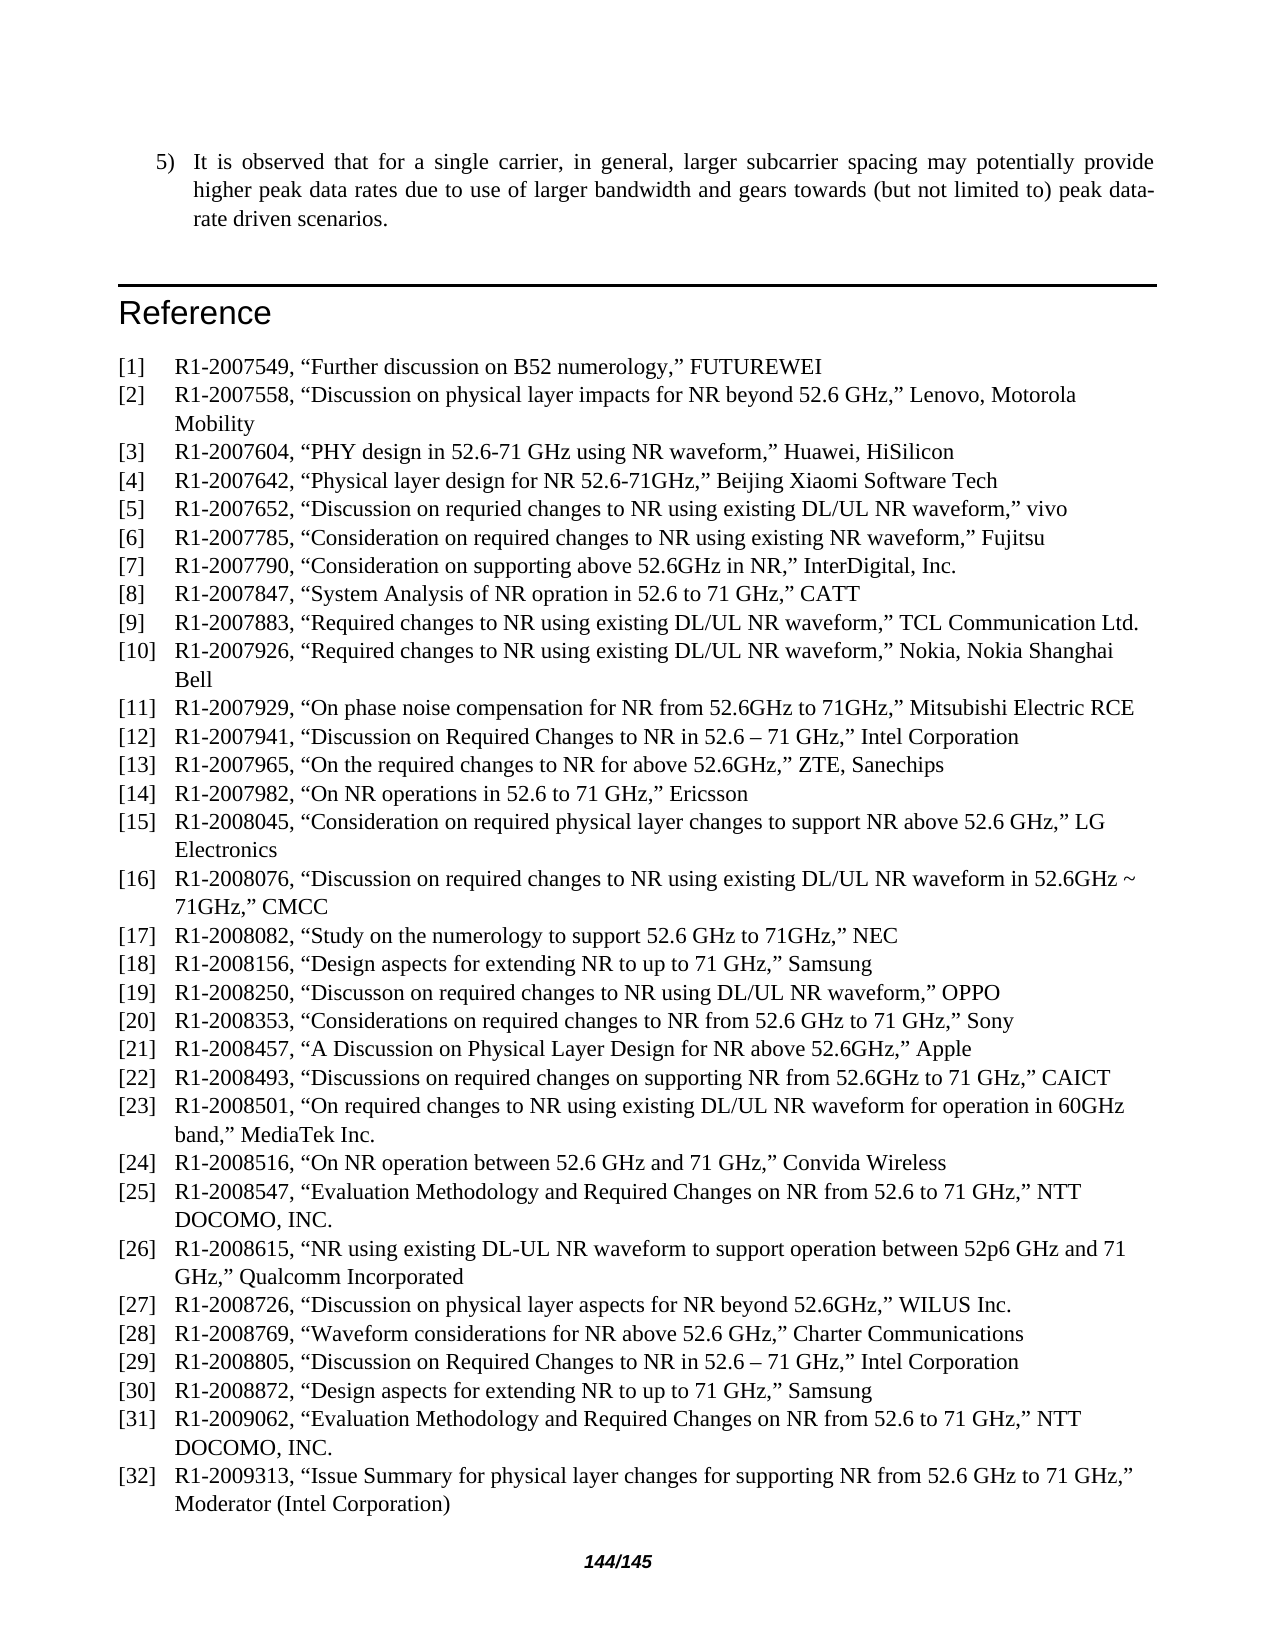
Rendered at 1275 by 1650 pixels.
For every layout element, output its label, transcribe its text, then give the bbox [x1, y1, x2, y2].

list R1-2008516, “On NR operation between 52.6 GHz and 71 GHz,” Convida Wireless [118, 1149, 1157, 1176]
list R1-2007982, “On NR operations in 52.6 to 71 GHz,” Ericsson [118, 779, 1157, 806]
list R1-2008045, “Consideration on required physical layer changes to support NR above 52.6 GHz,” LG Electronics [118, 808, 1157, 863]
list R1-2007558, “Discussion on physical layer impacts for NR beyond 52.6 GHz,” Lenovo, Motorola Mobility [118, 381, 1157, 436]
list R1-2009313, “Issue Summary for physical layer changes for supporting NR from 52.6 GHz to 71 GHz,” Moderator (Intel Corporation) [118, 1462, 1157, 1517]
list R1-2008457, “A Discussion on Physical Layer Design for NR above 52.6GHz,” Apple [118, 1036, 1157, 1062]
list R1-2008082, “Study on the numerology to support 52.6 GHz to 71GHz,” NEC [118, 922, 1157, 948]
list R1-2008769, “Waveform considerations for NR above 52.6 GHz,” Charter Communications [118, 1320, 1157, 1346]
list R1-2007604, “PHY design in 52.6-71 GHz using NR waveform,” Huawei, HiSilicon [118, 438, 1157, 465]
list R1-2008501, “On required changes to NR using existing DL/UL NR waveform for operation in 60GHz band,” MediaTek Inc. [118, 1092, 1157, 1147]
list R1-2009062, “Evaluation Methodology and Required Changes on NR from 52.6 to 71 GHz,” NTT DOCOMO, INC. [118, 1405, 1157, 1460]
subtitle Reference [118, 287, 1157, 331]
list R1-2007965, “On the required changes to NR for above 52.6GHz,” ZTE, Sanechips [118, 751, 1157, 777]
list R1-2008076, “Discussion on required changes to NR using existing DL/UL NR waveform in 52.6GHz ~ 71GHz,” CMCC [118, 865, 1157, 920]
list R1-2008250, “Discusson on required changes to NR using DL/UL NR waveform,” OPPO [118, 979, 1157, 1005]
list R1-2007847, “System Analysis of NR opration in 52.6 to 71 GHz,” CATT [118, 581, 1157, 607]
list R1-2007652, “Discussion on requried changes to NR using existing DL/UL NR waveform,” vivo [118, 495, 1157, 522]
list R1-2007926, “Required changes to NR using existing DL/UL NR waveform,” Nokia, Nokia Shanghai Bell [118, 637, 1157, 692]
list R1-2008547, “Evaluation Methodology and Required Changes on NR from 52.6 to 71 GHz,” NTT DOCOMO, INC. [118, 1178, 1157, 1232]
list R1-2007549, “Further discussion on B52 numerology,” FUTUREWEI [118, 353, 1157, 379]
list R1-2008726, “Discussion on physical layer aspects for NR beyond 52.6GHz,” WILUS Inc. [118, 1291, 1157, 1318]
list R1-2008872, “Design aspects for extending NR to up to 71 GHz,” Samsung [118, 1377, 1157, 1403]
list R1-2008156, “Design aspects for extending NR to up to 71 GHz,” Samsung [118, 950, 1157, 977]
list R1-2007883, “Required changes to NR using existing DL/UL NR waveform,” TCL Communication Ltd. [118, 609, 1157, 635]
list R1-2007785, “Consideration on required changes to NR using existing NR waveform,” Fujitsu [118, 524, 1157, 550]
list R1-2008805, “Discussion on Required Changes to NR in 52.6 – 71 GHz,” Intel Corporation [118, 1348, 1157, 1375]
list R1-2008353, “Considerations on required changes to NR from 52.6 GHz to 71 GHz,” Sony [118, 1007, 1157, 1033]
list R1-2007941, “Discussion on Required Changes to NR in 52.6 – 71 GHz,” Intel Corporation [118, 723, 1157, 749]
list R1-2008615, “NR using existing DL-UL NR waveform to support operation between 52p6 GHz and 71 GHz,” Qualcomm Incorporated [118, 1234, 1157, 1289]
list R1-2008493, “Discussions on required changes on supporting NR from 52.6GHz to 71 GHz,” CAICT [118, 1064, 1157, 1090]
list It is observed that for a single carrier, in general, larger subcarrier spacing may potentially provide higher peak data rates due to use of larger bandwidth and gears towards (but not limited to) peak data-rate driven scenarios. [156, 148, 1157, 231]
list R1-2007929, “On phase noise compensation for NR from 52.6GHz to 71GHz,” Mitsubishi Electric RCE [118, 694, 1157, 721]
list R1-2007642, “Physical layer design for NR 52.6-71GHz,” Beijing Xiaomi Software Tech [118, 467, 1157, 493]
list R1-2007790, “Consideration on supporting above 52.6GHz in NR,” InterDigital, Inc. [118, 552, 1157, 578]
